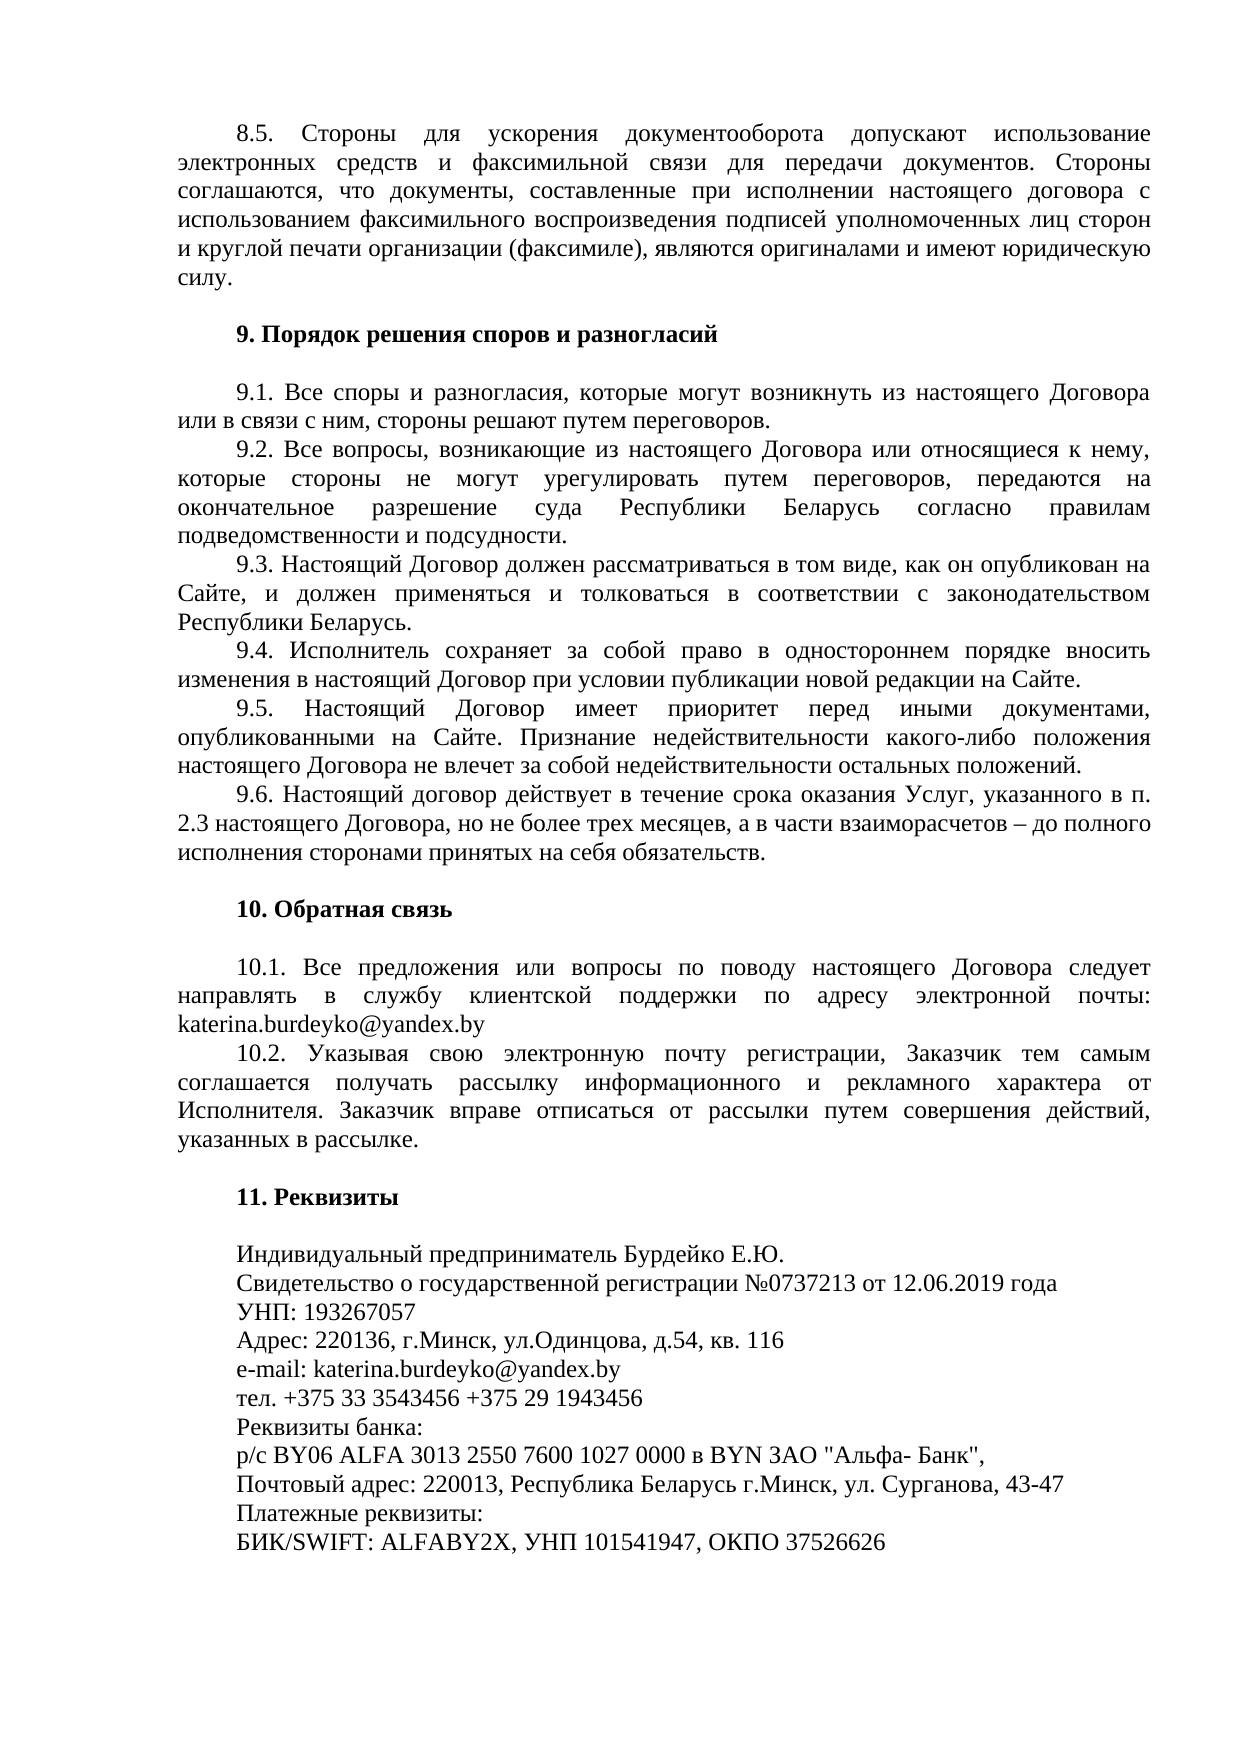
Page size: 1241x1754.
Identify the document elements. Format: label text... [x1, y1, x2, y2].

text БИК/SWIFT: ALFABY2X, УНП 101541947, ОКПО 37526626 [177, 1527, 1152, 1556]
text р/с BY06 ALFA 3013 2550 7600 1027 0000 в BYN ЗАО "Альфа- Банк", [177, 1441, 1152, 1469]
text 9.6. Настоящий договор действует в течение срока оказания Услуг, указанного в п. 2.3 настоящего Договора, но не более трех месяцев, а в части взаиморасчетов – до полного исполнения сторонами принятых на себя обязательств. [177, 779, 1152, 866]
text 11. Реквизиты [177, 1182, 1152, 1211]
text 9.3. Настоящий Договор должен рассматриваться в том виде, как он опубликован на Сайте, и должен применяться и толковаться в соответствии с законодательством Республики Беларусь. [177, 549, 1152, 636]
text Реквизиты банка: [177, 1412, 1152, 1441]
text 10.1. Все предложения или вопросы по поводу настоящего Договора следует направлять в службу клиентской поддержки по адресу электронной почты: katerina.burdeyko@yandex.by [177, 952, 1152, 1038]
text тел. +375 33 3543456 +375 29 1943456 [177, 1383, 1152, 1412]
text e-mail: katerina.burdeyko@yandex.by [177, 1354, 1152, 1383]
text 10.2. Указывая свою электронную почту регистрации, Заказчик тем самым соглашается получать рассылку информационного и рекламного характера от Исполнителя. Заказчик вправе отписаться от рассылки путем совершения действий, указанных в рассылке. [177, 1038, 1152, 1153]
text 9.4. Исполнитель сохраняет за собой право в одностороннем порядке вносить изменения в настоящий Договор при условии публикации новой редакции на Сайте. [177, 636, 1152, 693]
text УНП: 193267057 [177, 1297, 1152, 1326]
text 10. Обратная связь [177, 894, 1152, 923]
text Адрес: 220136, г.Минск, ул.Одинцова, д.54, кв. 116 [177, 1326, 1152, 1354]
text 8.5. Стороны для ускорения документооборота допускают использование электронных средств и факсимильной связи для передачи документов. Стороны соглашаются, что документы, составленные при исполнении настоящего договора с использованием факсимильного воспроизведения подписей уполномоченных лиц сторон и круглой печати организации (факсимиле), являются оригиналами и имеют юридическую силу. [177, 118, 1152, 291]
text 9. Порядок решения споров и разногласий [177, 319, 1152, 348]
text 9.2. Все вопросы, возникающие из настоящего Договора или относящиеся к нему, которые стороны не могут урегулировать путем переговоров, передаются на окончательное разрешение суда Республики Беларусь согласно правилам подведомственности и подсудности. [177, 434, 1152, 549]
text Платежные реквизиты: [177, 1498, 1152, 1527]
text Почтовый адрес: 220013, Республика Беларусь г.Минск, ул. Сурганова, 43-47 [177, 1469, 1152, 1498]
text 9.1. Все споры и разногласия, которые могут возникнуть из настоящего Договора или в связи с ним, стороны решают путем переговоров. [177, 377, 1152, 434]
text 9.5. Настоящий Договор имеет приоритет перед иными документами, опубликованными на Сайте. Признание недействительности какого-либо положения настоящего Договора не влечет за собой недействительности остальных положений. [177, 693, 1152, 779]
text Индивидуальный предприниматель Бурдейко Е.Ю. [177, 1239, 1152, 1268]
text Свидетельство о государственной регистрации №0737213 от 12.06.2019 года [177, 1268, 1152, 1297]
